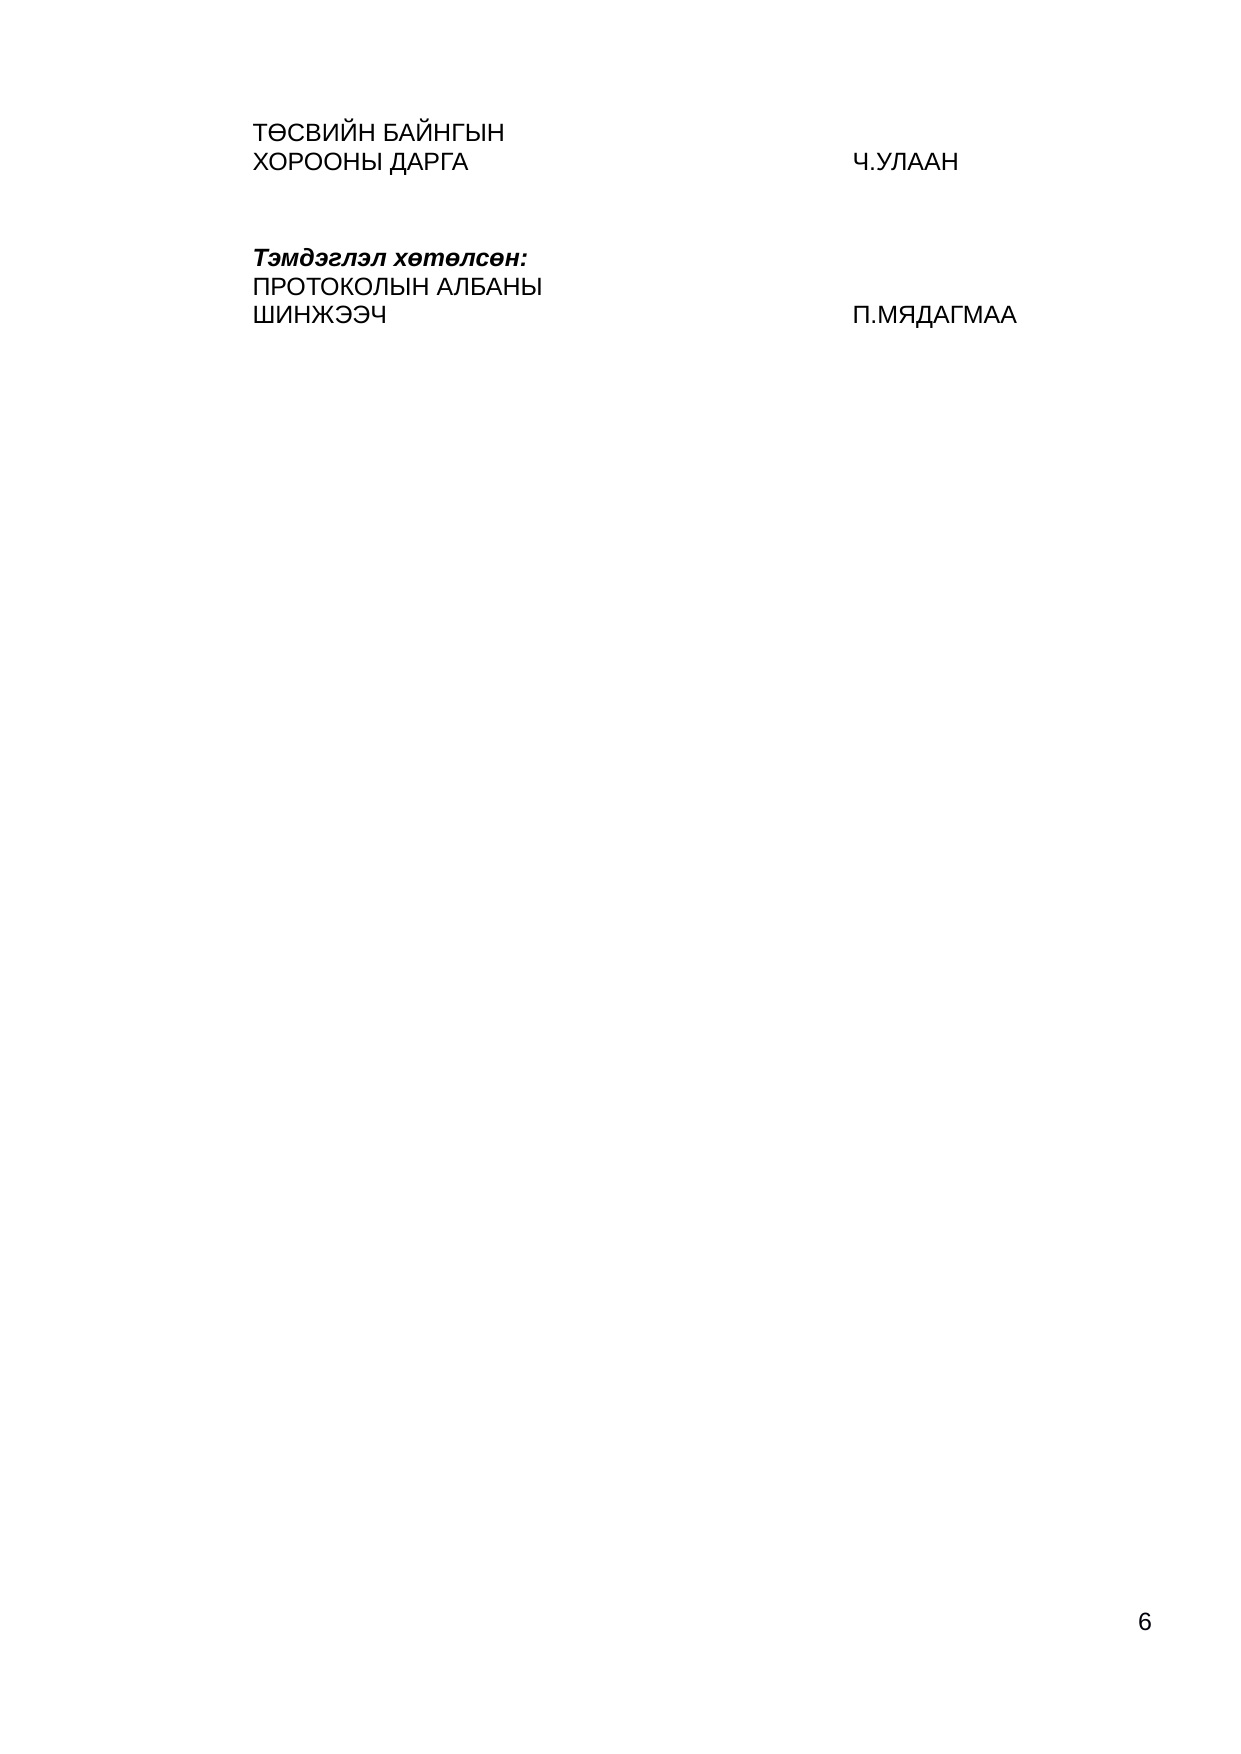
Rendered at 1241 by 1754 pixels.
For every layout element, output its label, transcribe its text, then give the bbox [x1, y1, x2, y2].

title ПРОТОКОЛЫН АЛБАНЫ [177, 271, 1152, 300]
title ТӨСВИЙН БАЙНГЫН [177, 118, 1152, 147]
text ШИНЖЭЭЧ П.МЯДАГМАА [177, 300, 1152, 329]
title Тэмдэглэл хөтөлсөн: [177, 243, 1152, 271]
title ХОРООНЫ ДАРГА Ч.УЛААН [177, 147, 1152, 176]
